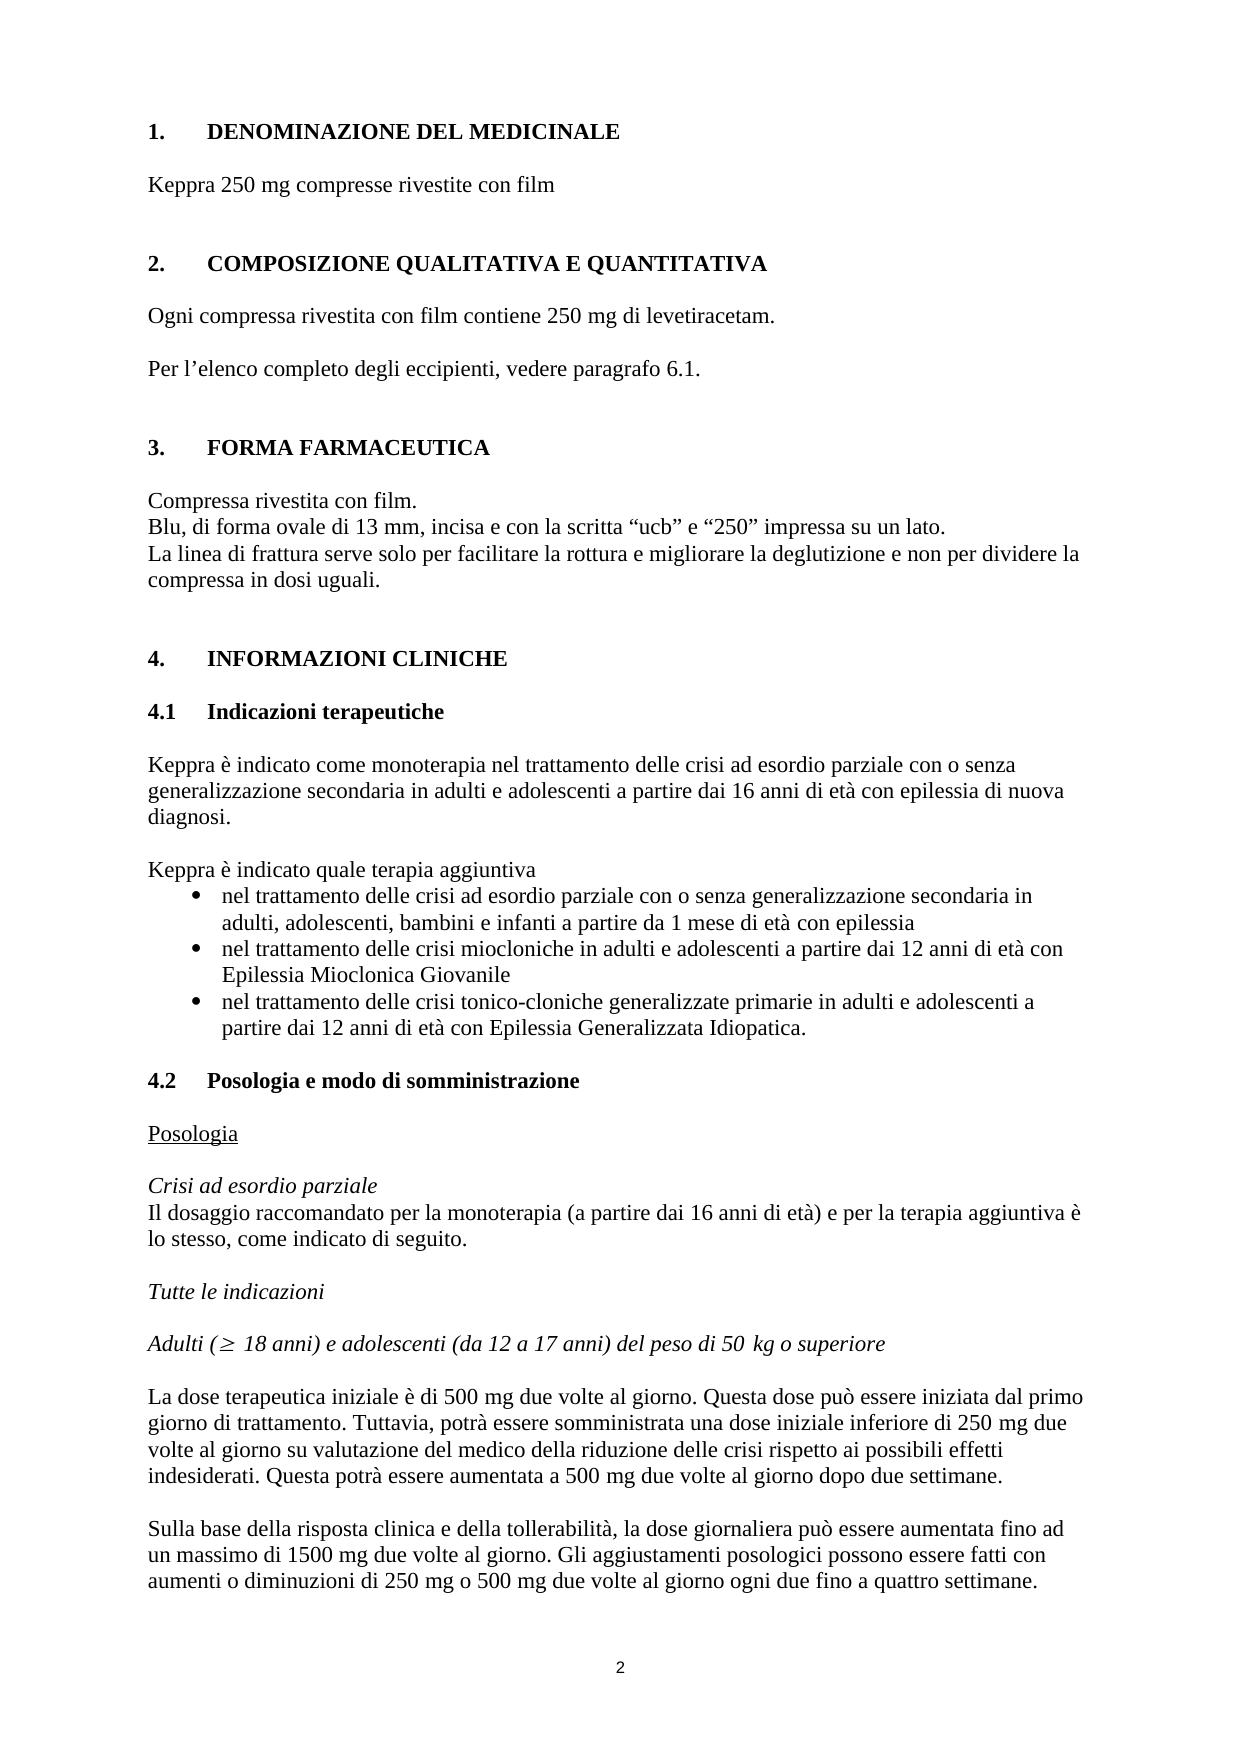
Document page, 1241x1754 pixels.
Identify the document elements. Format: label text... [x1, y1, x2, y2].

text Ogni compressa rivestita con film contiene 250 mg di levetiracetam. [148, 303, 1092, 329]
text Compressa rivestita con film. [148, 487, 1092, 513]
text La dose terapeutica iniziale è di 500 mg due volte al giorno. Questa dose può essere iniziata dal primo giorno di trattamento. Tuttavia, potrà essere somministrata una dose iniziale inferiore di 250 mg due volte al giorno su valutazione del medico della riduzione delle crisi rispetto ai possibili effetti indesiderati. Questa potrà essere aumentata a 500 mg due volte al giorno dopo due settimane. [148, 1383, 1092, 1488]
text Keppra 250 mg compresse rivestite con film [148, 171, 1092, 197]
text Tutte le indicazioni [148, 1278, 1092, 1304]
text 2. COMPOSIZIONE QUALITATIVA E QUANTITATIVA [148, 250, 1092, 276]
text Il dosaggio raccomandato per la monoterapia (a partire dai 16 anni di età) e per la terapia aggiuntiva è lo stesso, come indicato di seguito. [148, 1199, 1092, 1251]
text 3. FORMA FARMACEUTICA [148, 434, 1092, 461]
text Posologia [148, 1119, 1092, 1146]
list nel trattamento delle crisi tonico-cloniche generalizzate primarie in adulti e adolescenti a partire dai 12 anni di età con Epilessia Generalizzata Idiopatica. [192, 988, 1092, 1041]
text 4.2 Posologia e modo di somministrazione [148, 1067, 1092, 1093]
text Keppra è indicato come monoterapia nel trattamento delle crisi ad esordio parziale con o senza generalizzazione secondaria in adulti e adolescenti a partire dai 16 anni di età con epilessia di nuova diagnosi. [148, 751, 1092, 830]
text 1. DENOMINAZIONE DEL MEDICINALE [148, 118, 1092, 144]
list nel trattamento delle crisi miocloniche in adulti e adolescenti a partire dai 12 anni di età con Epilessia Mioclonica Giovanile [192, 935, 1092, 988]
text Keppra è indicato quale terapia aggiuntiva [148, 856, 1092, 882]
text Blu, di forma ovale di 13 mm, incisa e con la scritta “ucb” e “250” impressa su un lato. [148, 513, 1092, 540]
text 4. INFORMAZIONI CLINICHE [148, 645, 1092, 672]
text Adulti ( 18 anni) e adolescenti (da 12 a 17 anni) del peso di 50 kg o superiore [148, 1330, 1092, 1357]
text 4.1 Indicazioni terapeutiche [148, 698, 1092, 724]
text La linea di frattura serve solo per facilitare la rottura e migliorare la deglutizione e non per dividere la compressa in dosi uguali. [148, 540, 1092, 592]
text Crisi ad esordio parziale [148, 1172, 1092, 1199]
text Sulla base della risposta clinica e della tollerabilità, la dose giornaliera può essere aumentata fino ad un massimo di 1500 mg due volte al giorno. Gli aggiustamenti posologici possono essere fatti con aumenti o diminuzioni di 250 mg o 500 mg due volte al giorno ogni due fino a quattro settimane. [148, 1515, 1092, 1594]
text Per l’elenco completo degli eccipienti, vedere paragrafo 6.1. [148, 355, 1092, 382]
list nel trattamento delle crisi ad esordio parziale con o senza generalizzazione secondaria in adulti, adolescenti, bambini e infanti a partire da 1 mese di età con epilessia [192, 882, 1092, 935]
